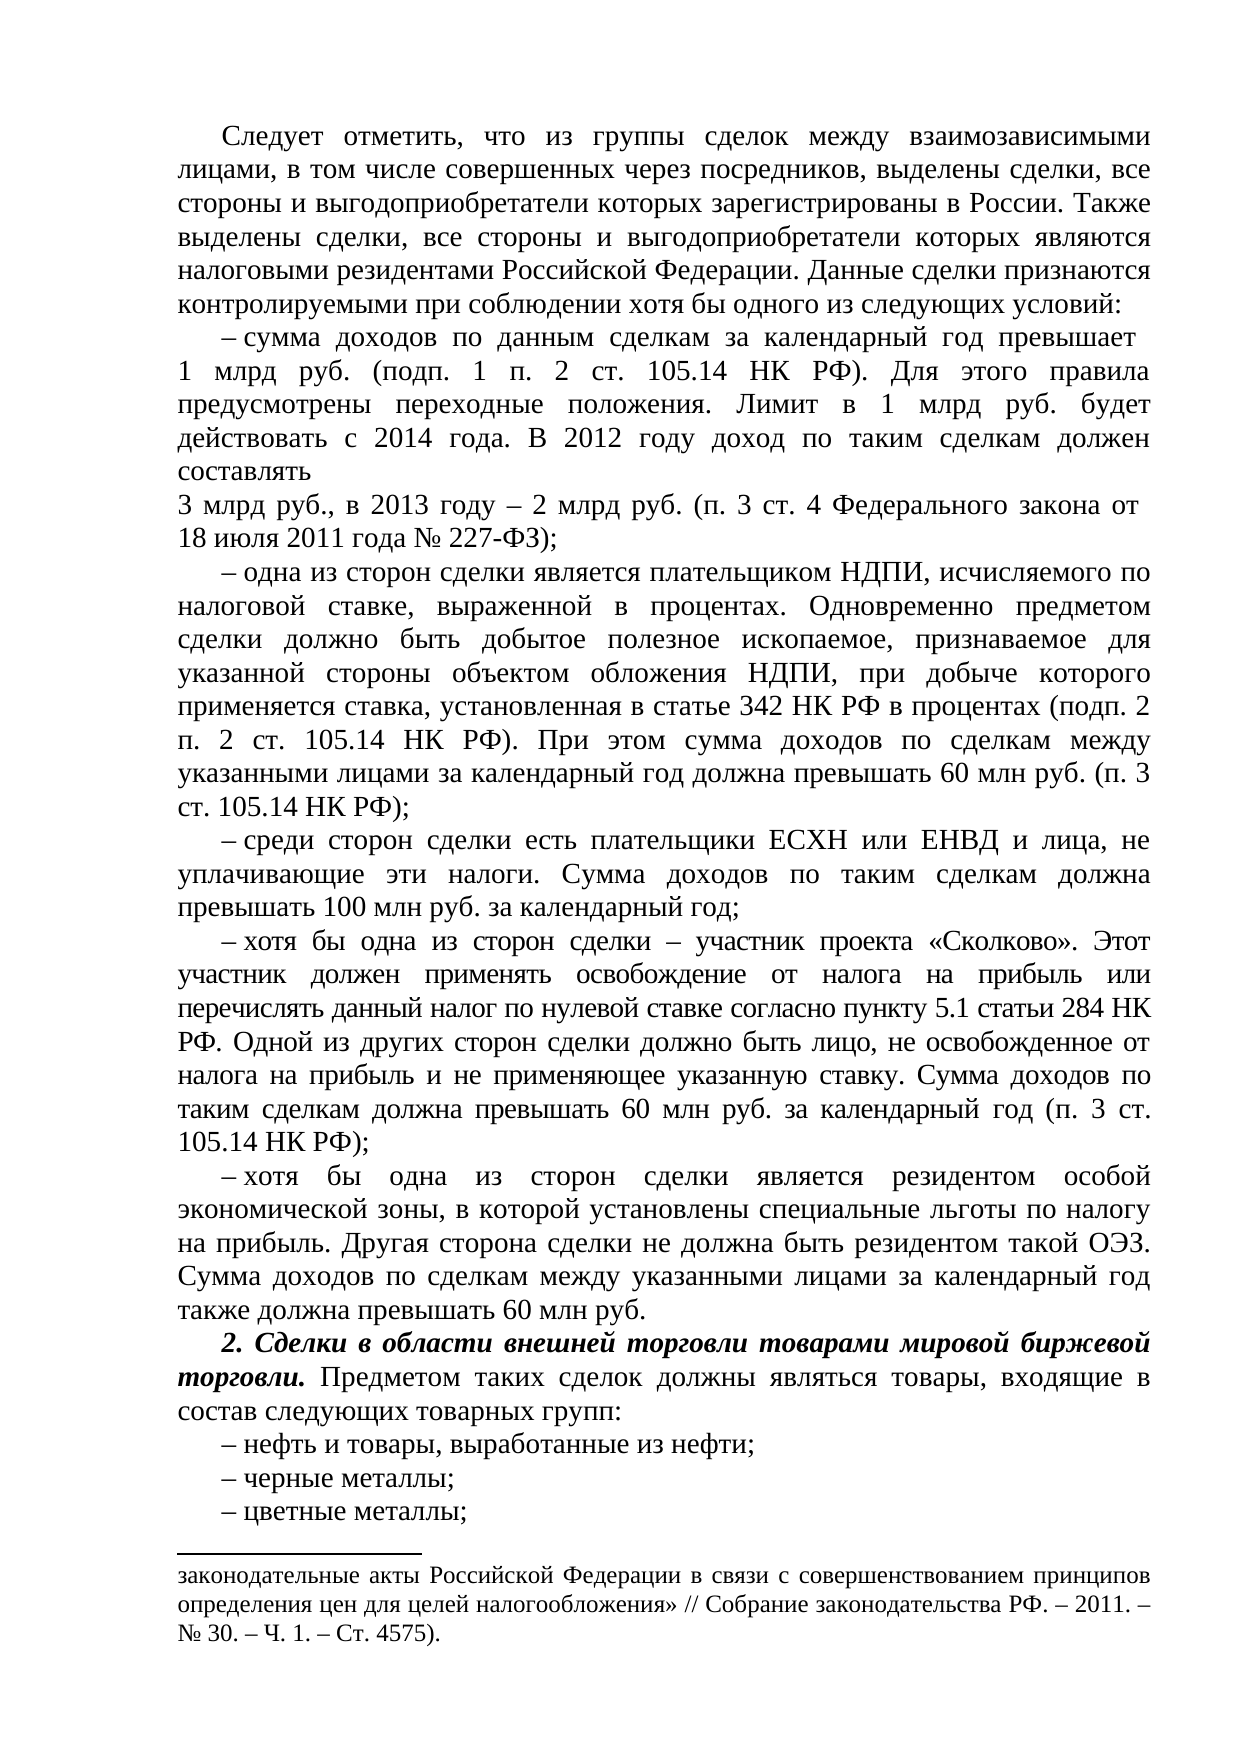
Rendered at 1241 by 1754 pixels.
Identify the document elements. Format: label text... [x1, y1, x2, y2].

text Следует отметить, что из группы сделок между взаимозависимыми лицами, в том числе совершенных через посредников, выделены сделки, все стороны и выгодоприобретатели которых зарегистрированы в России. Также выделены сделки, все стороны и выгодоприобретатели которых являются налоговыми резидентами Российской Федерации. Данные сделки признаются контролируемыми при соблюдении хотя бы одного из следующих условий: [177, 118, 1152, 319]
text – нефть и товары, выработанные из нефти; [177, 1426, 1152, 1460]
text – хотя бы одна из сторон сделки является резидентом особой экономической зоны, в которой установлены специальные льготы по налогу на прибыль. Другая сторона сделки не должна быть резидентом такой ОЭЗ. Сумма доходов по сделкам между указанными лицами за календарный год также должна превышать 60 млн руб. [177, 1158, 1152, 1326]
text – сумма доходов по данным сделкам за календарный год превышает 1 млрд руб. (подп. 1 п. 2 ст. 105.14 НК РФ). Для этого правила предусмотрены переходные положения. Лимит в 1 млрд руб. будет действовать с 2014 года. В 2012 году доход по таким сделкам должен составлять 3 млрд руб., в 2013 году – 2 млрд руб. (п. 3 ст. 4 Федерального закона от 18 июля 2011 года № 227-ФЗ); [177, 319, 1152, 554]
text – черные металлы; [177, 1460, 1152, 1493]
text – цветные металлы; [177, 1493, 1152, 1527]
text – одна из сторон сделки является плательщиком НДПИ, исчисляемого по налоговой ставке, выраженной в процентах. Одновременно предметом сделки должно быть добытое полезное ископаемое, признаваемое для указанной стороны объектом обложения НДПИ, при добыче которого применяется ставка, установленная в статье 342 НК РФ в процентах (подп. 2 п. 2 ст. 105.14 НК РФ). При этом сумма доходов по сделкам между указанными лицами за календарный год должна превышать 60 млн руб. (п. 3 ст. 105.14 НК РФ); [177, 554, 1152, 822]
text 2. Сделки в области внешней торговли товарами мировой биржевой торговли. Предметом таких сделок должны являться товары, входящие в состав следующих товарных групп: [177, 1326, 1152, 1426]
text – хотя бы одна из сторон сделки – участник проекта «Сколково». Этот участник должен применять освобождение от налога на прибыль или перечислять данный налог по нулевой ставке согласно пункту 5.1 статьи 284 НК РФ. Одной из других сторон сделки должно быть лицо, не освобожденное от налога на прибыль и не применяющее указанную ставку. Сумма доходов по таким сделкам должна превышать 60 млн руб. за календарный год (п. 3 ст. 105.14 НК РФ); [177, 923, 1152, 1158]
text – среди сторон сделки есть плательщики ЕСХН или ЕНВД и лица, не уплачивающие эти налоги. Сумма доходов по таким сделкам должна превышать 100 млн руб. за календарный год; [177, 822, 1152, 923]
